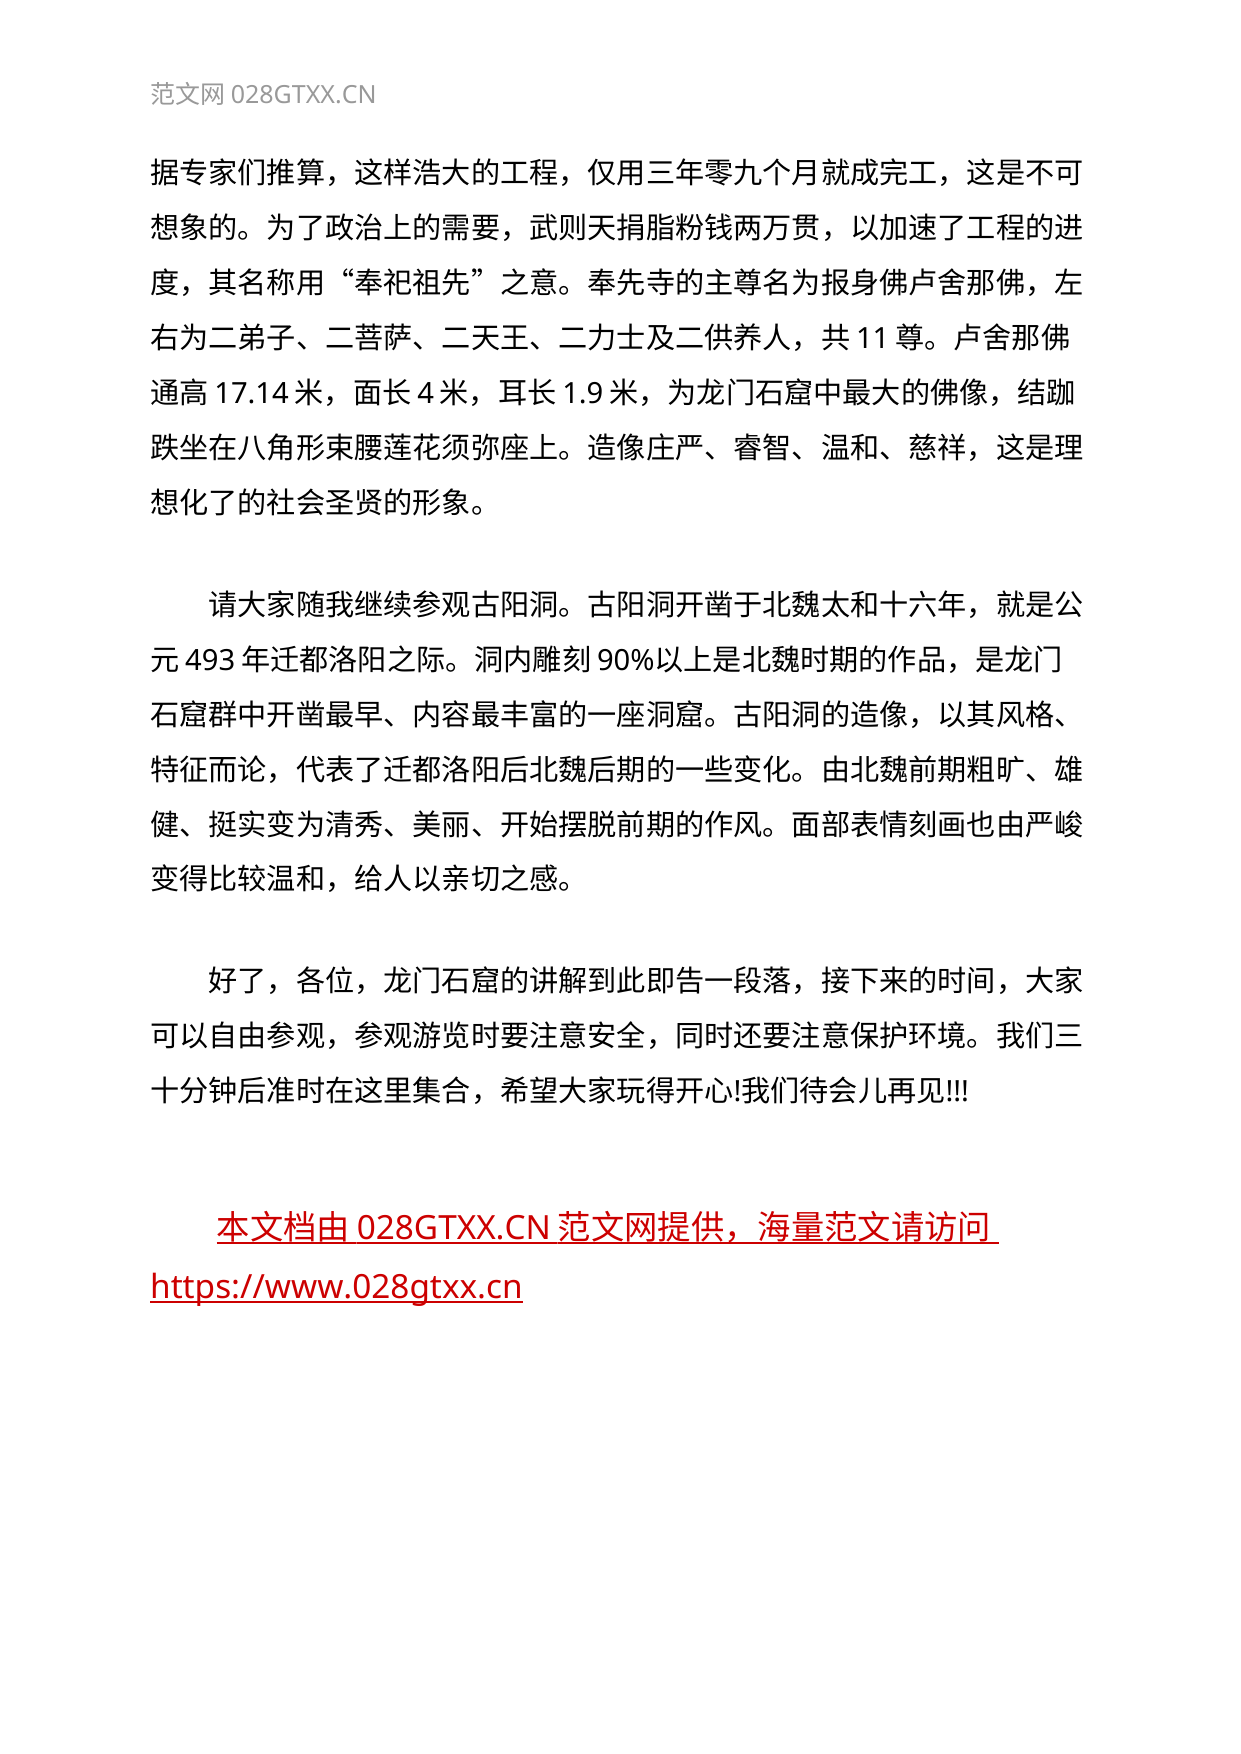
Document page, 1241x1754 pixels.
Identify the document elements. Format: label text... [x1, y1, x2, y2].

text 本文档由028GTXX.CN范文网提供，海量范文请访问 https://www.028gtxx.cn [150, 1201, 1090, 1308]
text 好了，各位，龙门石窟的讲解到此即告一段落，接下来的时间，大家可以自由参观，参观游览时要注意安全，同时还要注意保护环境。我们三十分钟后准时在这里集合，希望大家玩得开心!我们待会儿再见!!! [150, 958, 1090, 1110]
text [150, 150, 1090, 522]
text 请大家随我继续参观古阳洞。古阳洞开凿于北魏太和十六年，就是公元493年迁都洛阳之际。洞内雕刻90%以上是北魏时期的作品，是龙门石窟群中开凿最早、内容最丰富的一座洞窟。古阳洞的造像，以其风格、特征而论，代表了迁都洛阳后北魏后期的一些变化。由北魏前期粗旷、雄健、挺实变为清秀、美丽、开始摆脱前期的作风。面部表情刻画也由严峻变得比较温和，给人以亲切之感。 [150, 581, 1090, 898]
